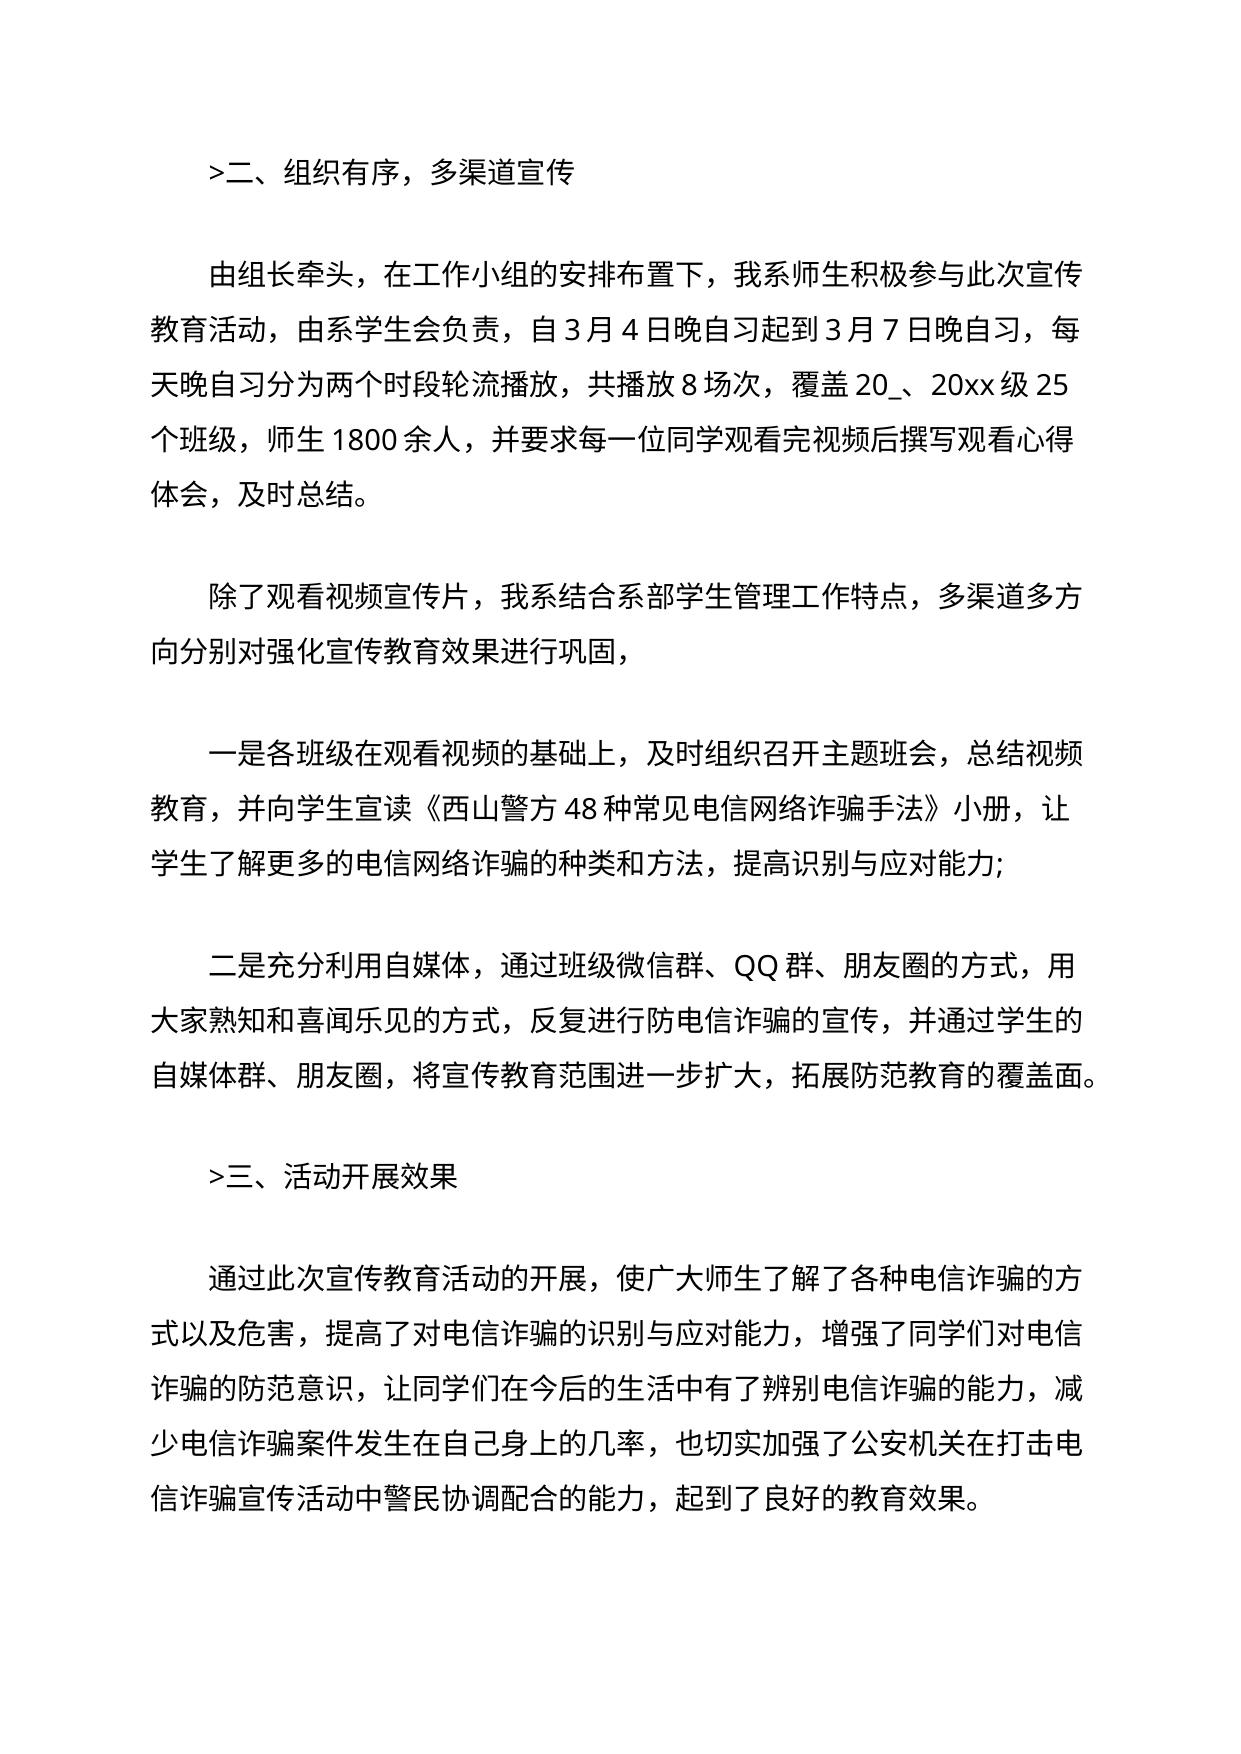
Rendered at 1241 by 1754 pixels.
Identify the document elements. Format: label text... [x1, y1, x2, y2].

text >三、活动开展效果 [150, 1154, 1090, 1196]
text 除了观看视频宣传片，我系结合系部学生管理工作特点，多渠道多方向分别对强化宣传教育效果进行巩固， [150, 574, 1090, 671]
text 通过此次宣传教育活动的开展，使广大师生了解了各种电信诈骗的方式以及危害，提高了对电信诈骗的识别与应对能力，增强了同学们对电信诈骗的防范意识，让同学们在今后的生活中有了辨别电信诈骗的能力，减少电信诈骗案件发生在自己身上的几率，也切实加强了公安机关在打击电信诈骗宣传活动中警民协调配合的能力，起到了良好的教育效果。 [150, 1256, 1090, 1518]
text >二、组织有序，多渠道宣传 [150, 150, 1090, 192]
text 二是充分利用自媒体，通过班级微信群、QQ群、朋友圈的方式，用大家熟知和喜闻乐见的方式，反复进行防电信诈骗的宣传，并通过学生的自媒体群、朋友圈，将宣传教育范围进一步扩大，拓展防范教育的覆盖面。 [150, 942, 1090, 1094]
text 由组长牵头，在工作小组的安排布置下，我系师生积极参与此次宣传教育活动，由系学生会负责，自3月4日晚自习起到3月7日晚自习，每天晚自习分为两个时段轮流播放，共播放8场次，覆盖20_、20xx级25个班级，师生1800余人，并要求每一位同学观看完视频后撰写观看心得体会，及时总结。 [150, 252, 1090, 514]
text 一是各班级在观看视频的基础上，及时组织召开主题班会，总结视频教育，并向学生宣读《西山警方48种常见电信网络诈骗手法》小册，让学生了解更多的电信网络诈骗的种类和方法，提高识别与应对能力; [150, 730, 1090, 883]
